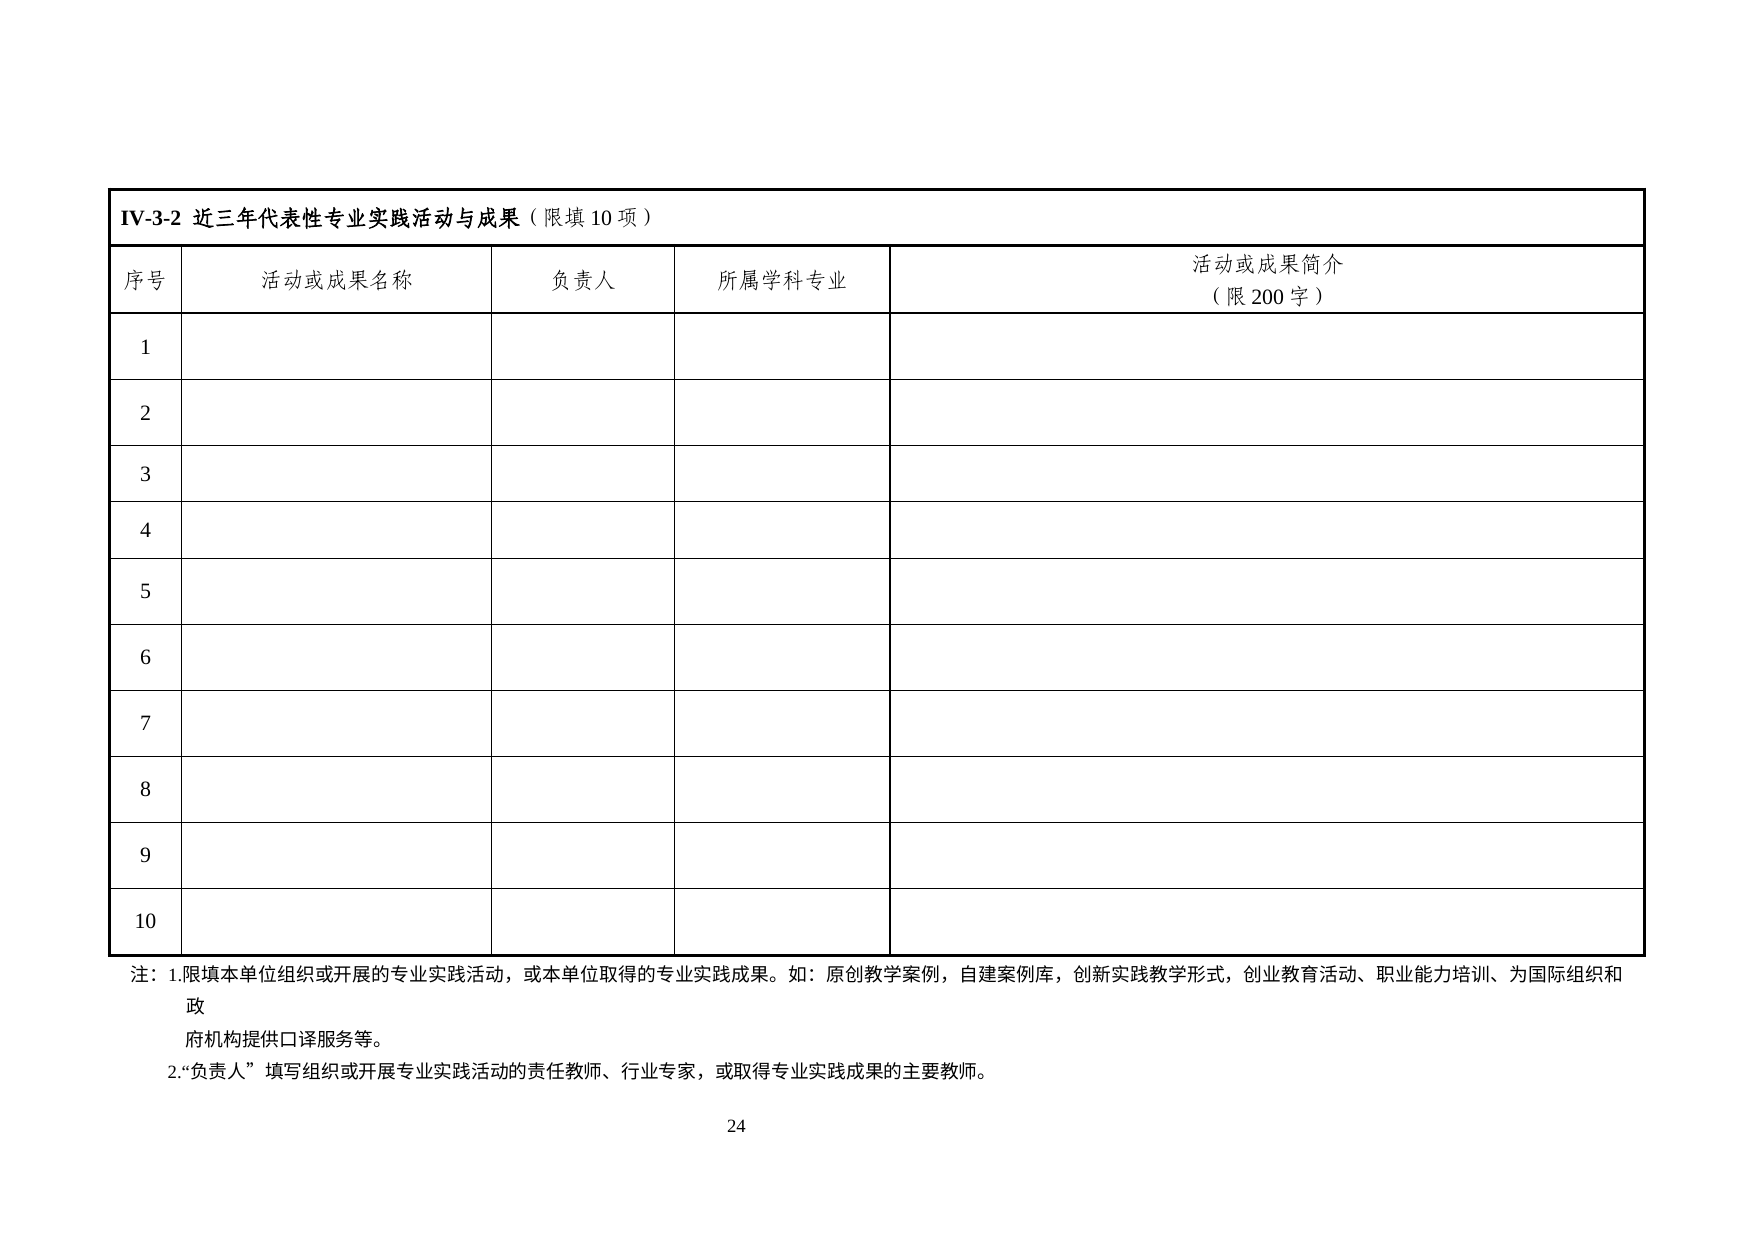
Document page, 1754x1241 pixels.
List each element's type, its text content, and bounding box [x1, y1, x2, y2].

table_cell [182, 380, 491, 445]
table_cell [891, 314, 1643, 379]
table_cell 6 [111, 625, 181, 689]
table_cell [182, 502, 491, 557]
table_cell [891, 502, 1643, 557]
table_cell [675, 502, 889, 557]
table_cell [182, 757, 491, 822]
table_cell 10 [111, 889, 181, 954]
table_cell 9 [111, 823, 181, 888]
table_cell [675, 823, 889, 888]
table_cell [492, 757, 674, 822]
table_cell [675, 757, 889, 822]
table_cell [492, 889, 674, 954]
table_cell 1 [111, 314, 181, 379]
table_cell 负责人 [492, 247, 674, 312]
table_cell [492, 502, 674, 557]
table_cell [182, 559, 491, 623]
table_cell 序号 [111, 247, 181, 312]
text 府机构提供口译服务等。 [186, 1022, 1624, 1054]
text 2.“负责人”填写组织或开展专业实践活动的责任教师、行业专家，或取得专业实践成果的主要教师。 [130, 1054, 1624, 1087]
table_cell [182, 446, 491, 501]
table_cell [891, 691, 1643, 756]
table_cell [891, 889, 1643, 954]
table_cell 8 [111, 757, 181, 822]
table_cell [675, 625, 889, 689]
table_header IV-3-2 近三年代表性专业实践活动与成果（限填10项） [111, 191, 1643, 244]
table_cell [492, 446, 674, 501]
table_cell [492, 380, 674, 445]
table_cell [182, 625, 491, 689]
table_cell 2 [111, 380, 181, 445]
table_cell 活动或成果简介 （限200字） [891, 247, 1643, 312]
table_cell [492, 625, 674, 689]
table_cell [675, 889, 889, 954]
table_cell [182, 314, 491, 379]
table_cell 3 [111, 446, 181, 501]
table_cell [675, 559, 889, 623]
table_cell [675, 691, 889, 756]
table_cell [182, 889, 491, 954]
table_cell [891, 757, 1643, 822]
table_cell [492, 691, 674, 756]
table_cell [891, 380, 1643, 445]
table_cell [891, 625, 1643, 689]
table_cell [675, 446, 889, 501]
table_cell [182, 691, 491, 756]
text 注：1.限填本单位组织或开展的专业实践活动，或本单位取得的专业实践成果。如：原创教学案例，自建案例库，创新实践教学形式，创业教育活动、职业能力培训、为国际组织和政 [130, 957, 1624, 1022]
table_cell [492, 823, 674, 888]
table_cell [675, 380, 889, 445]
table_cell [675, 314, 889, 379]
table_cell [182, 823, 491, 888]
table_cell 7 [111, 691, 181, 756]
table_cell 所属学科专业 [675, 247, 889, 312]
table_cell [891, 559, 1643, 623]
table_cell 活动或成果名称 [182, 247, 491, 312]
table_cell 5 [111, 559, 181, 623]
table_cell [492, 559, 674, 623]
table_cell [492, 314, 674, 379]
table_cell 4 [111, 502, 181, 557]
table_cell [891, 446, 1643, 501]
table_cell [891, 823, 1643, 888]
